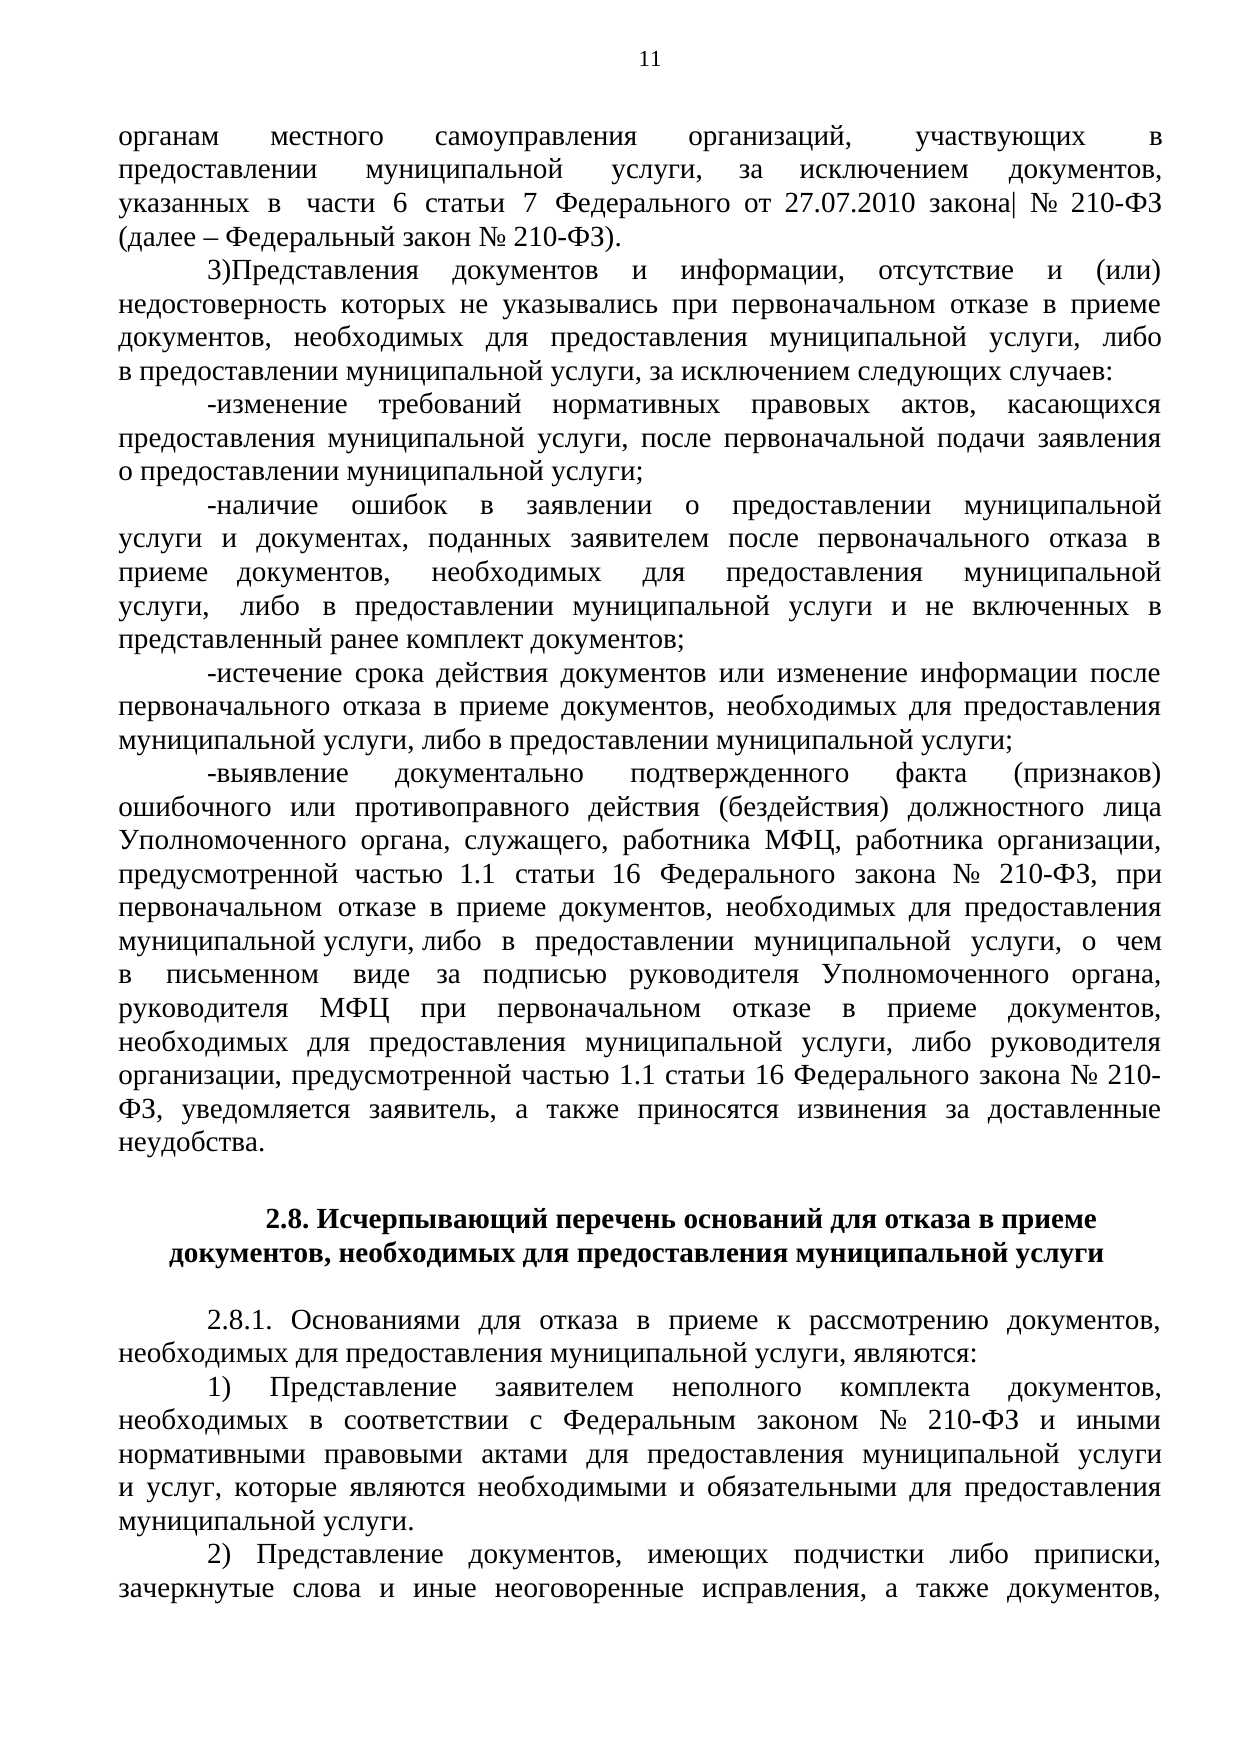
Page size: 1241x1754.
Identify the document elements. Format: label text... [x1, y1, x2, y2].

text -наличие ошибок в заявлении о предоставлении муниципальной услуги и документах, поданных заявителем после первоначального отказа в приеме документов, необходимых для предоставления муниципальной услуги, либо в предоставлении муниципальной услуги и не включенных в представленный ранее комплект документов; [118, 487, 1162, 655]
text -истечение срока действия документов или изменение информации после первоначального отказа в приеме документов, необходимых для предоставления муниципальной услуги, либо в предоставлении муниципальной услуги; [118, 655, 1162, 755]
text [118, 118, 1162, 252]
list 1) Представление заявителем неполного комплекта документов, необходимых в соответствии с Федеральным законом № 210-ФЗ и иными нормативными правовыми актами для предоставления муниципальной услуги и услуг, которые являются необходимыми и обязательными для предоставления муниципальной услуги. [118, 1369, 1162, 1537]
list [118, 1537, 1162, 1604]
text -выявление документально подтвержденного факта (признаков) ошибочного или противоправного действия (бездействия) должностного лица Уполномоченного органа, служащего, работника МФЦ, работника организации, предусмотренной частью 1.1 статьи 16 Федерального закона № 210-ФЗ, при первоначальном отказе в приеме документов, необходимых для предоставления муниципальной услуги, либо в предоставлении муниципальной услуги, о чем в письменном виде за подписью руководителя Уполномоченного органа, руководителя МФЦ при первоначальном отказе в приеме документов, необходимых для предоставления муниципальной услуги, либо руководителя организации, предусмотренной частью 1.1 статьи 16 Федерального закона № 210-ФЗ, уведомляется заявитель, а также приносятся извинения за доставленные неудобства. [118, 755, 1162, 1158]
text 2.8. Исчерпывающий перечень оснований для отказа в приеме документов, необходимых для предоставления муниципальной услуги [118, 1201, 1155, 1268]
text -изменение требований нормативных правовых актов, касающихся предоставления муниципальной услуги, после первоначальной подачи заявления о предоставлении муниципальной услуги; [118, 386, 1161, 487]
list 2.8.1. Основаниями для отказа в приеме к рассмотрению документов, необходимых для предоставления муниципальной услуги, являются: [118, 1302, 1161, 1369]
text 3)Представления документов и информации, отсутствие и (или) недостоверность которых не указывались при первоначальном отказе в приеме документов, необходимых для предоставления муниципальной услуги, либо в предоставлении муниципальной услуги, за исключением следующих случаев: [118, 252, 1162, 386]
